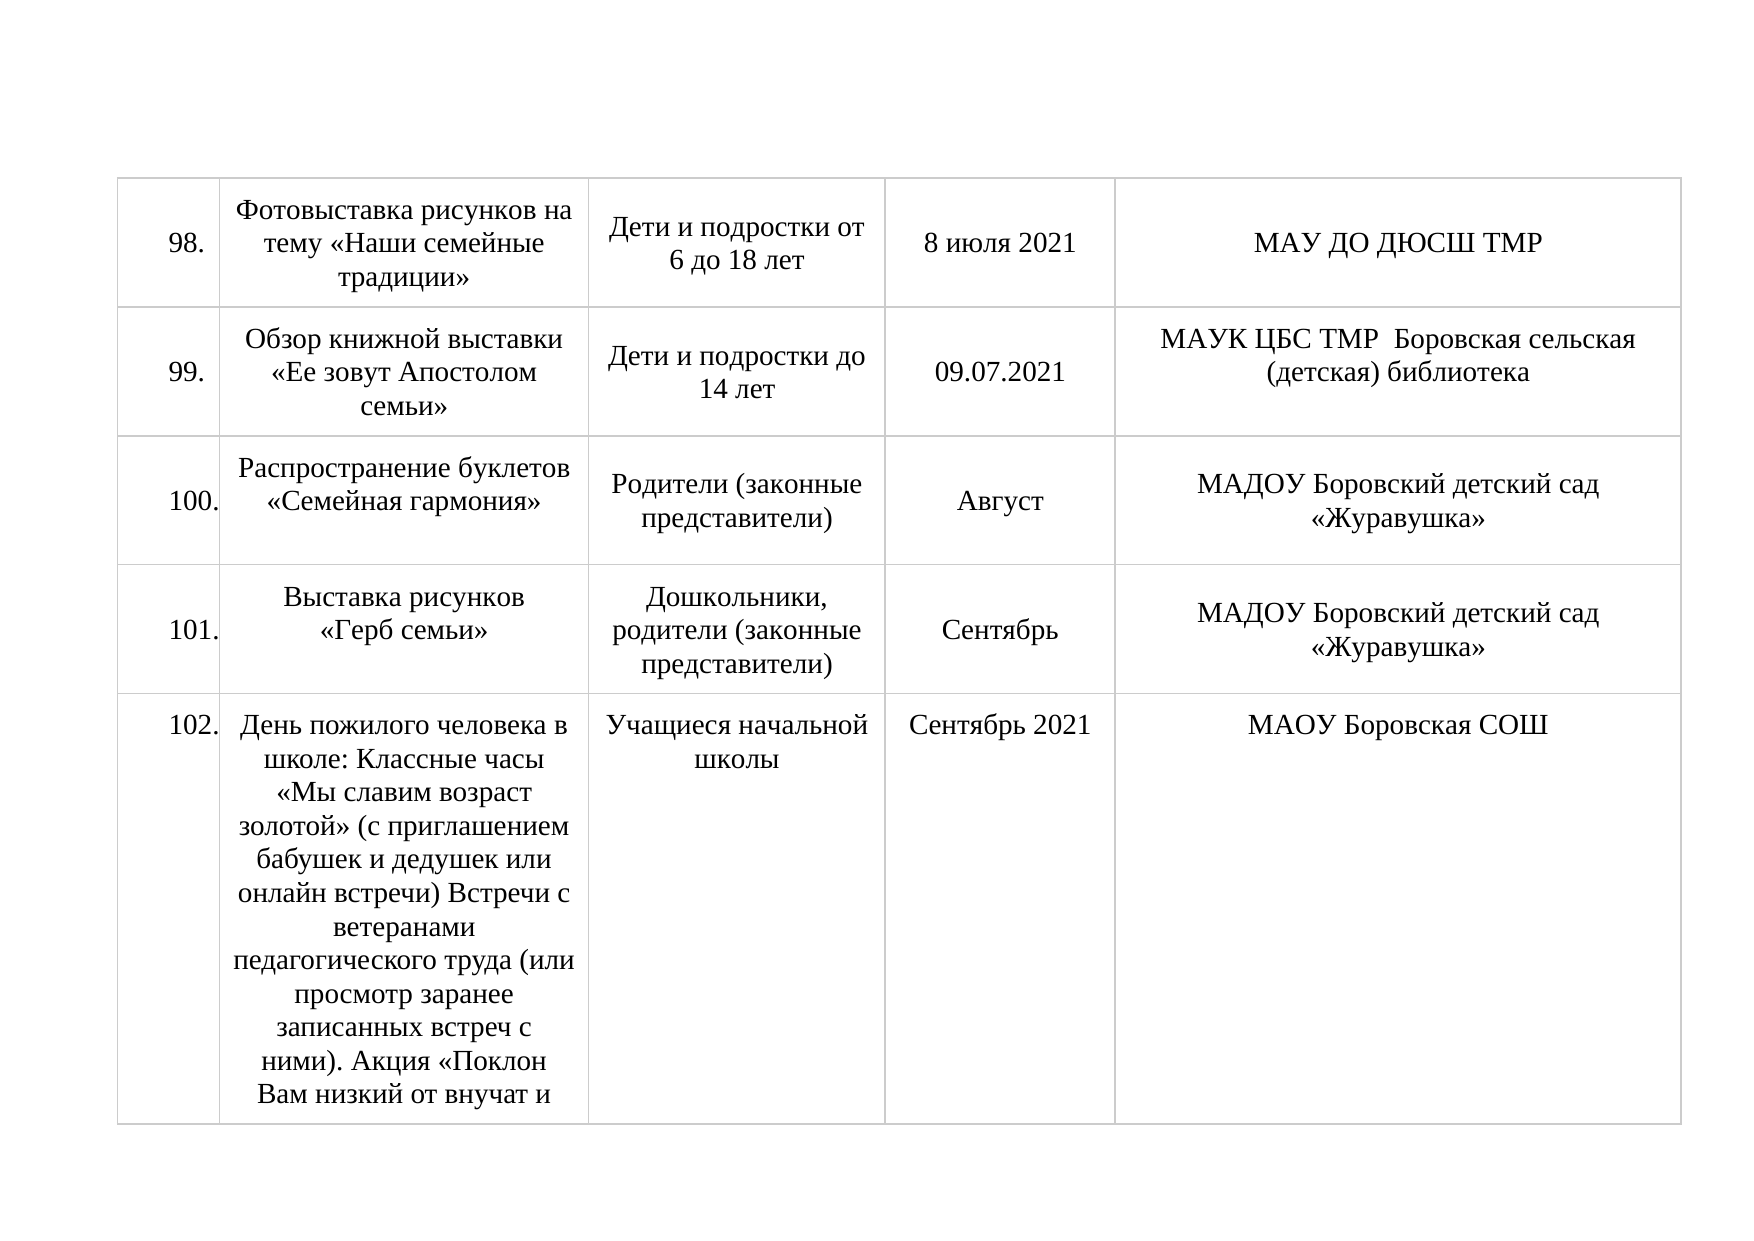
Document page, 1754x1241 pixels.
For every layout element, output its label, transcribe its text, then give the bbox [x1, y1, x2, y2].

table_cell Выставка рисунков «Герб семьи» [220, 565, 588, 693]
table_cell Дошкольники, родители (законные представители) [589, 565, 884, 693]
table_cell [118, 179, 219, 306]
table_cell Дети и подростки до 14 лет [589, 308, 884, 435]
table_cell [589, 694, 884, 1123]
table_cell [118, 694, 219, 1123]
table_cell 8 июля 2021 [886, 179, 1114, 306]
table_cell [220, 694, 588, 1123]
table_cell МАУК ЦБС ТМР Боровская сельская (детская) библиотека [1116, 308, 1680, 435]
table_cell Август [886, 437, 1114, 564]
table_cell МАДОУ Боровский детский сад «Журавушка» [1116, 437, 1680, 564]
table_cell Сентябрь 2021 [886, 694, 1114, 1123]
table_cell МАУ ДО ДЮСШ ТМР [1116, 179, 1680, 306]
table_cell МАОУ Боровская СОШ [1116, 694, 1680, 1123]
table_cell Родители (законные представители) [589, 437, 884, 564]
table_cell [118, 565, 219, 693]
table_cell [589, 179, 884, 306]
table_cell Сентябрь [886, 565, 1114, 693]
table_cell Обзор книжной выставки «Ее зовут Апостолом семьи» [220, 308, 588, 435]
table_cell Распространение буклетов «Семейная гармония» [220, 437, 588, 564]
table_cell [118, 437, 219, 564]
table_cell Фотовыставка рисунков на тему «Наши семейные традиции» [220, 179, 588, 306]
table_cell 09.07.2021 [886, 308, 1114, 435]
table_cell [118, 308, 219, 435]
table_cell МАДОУ Боровский детский сад «Журавушка» [1116, 565, 1680, 693]
